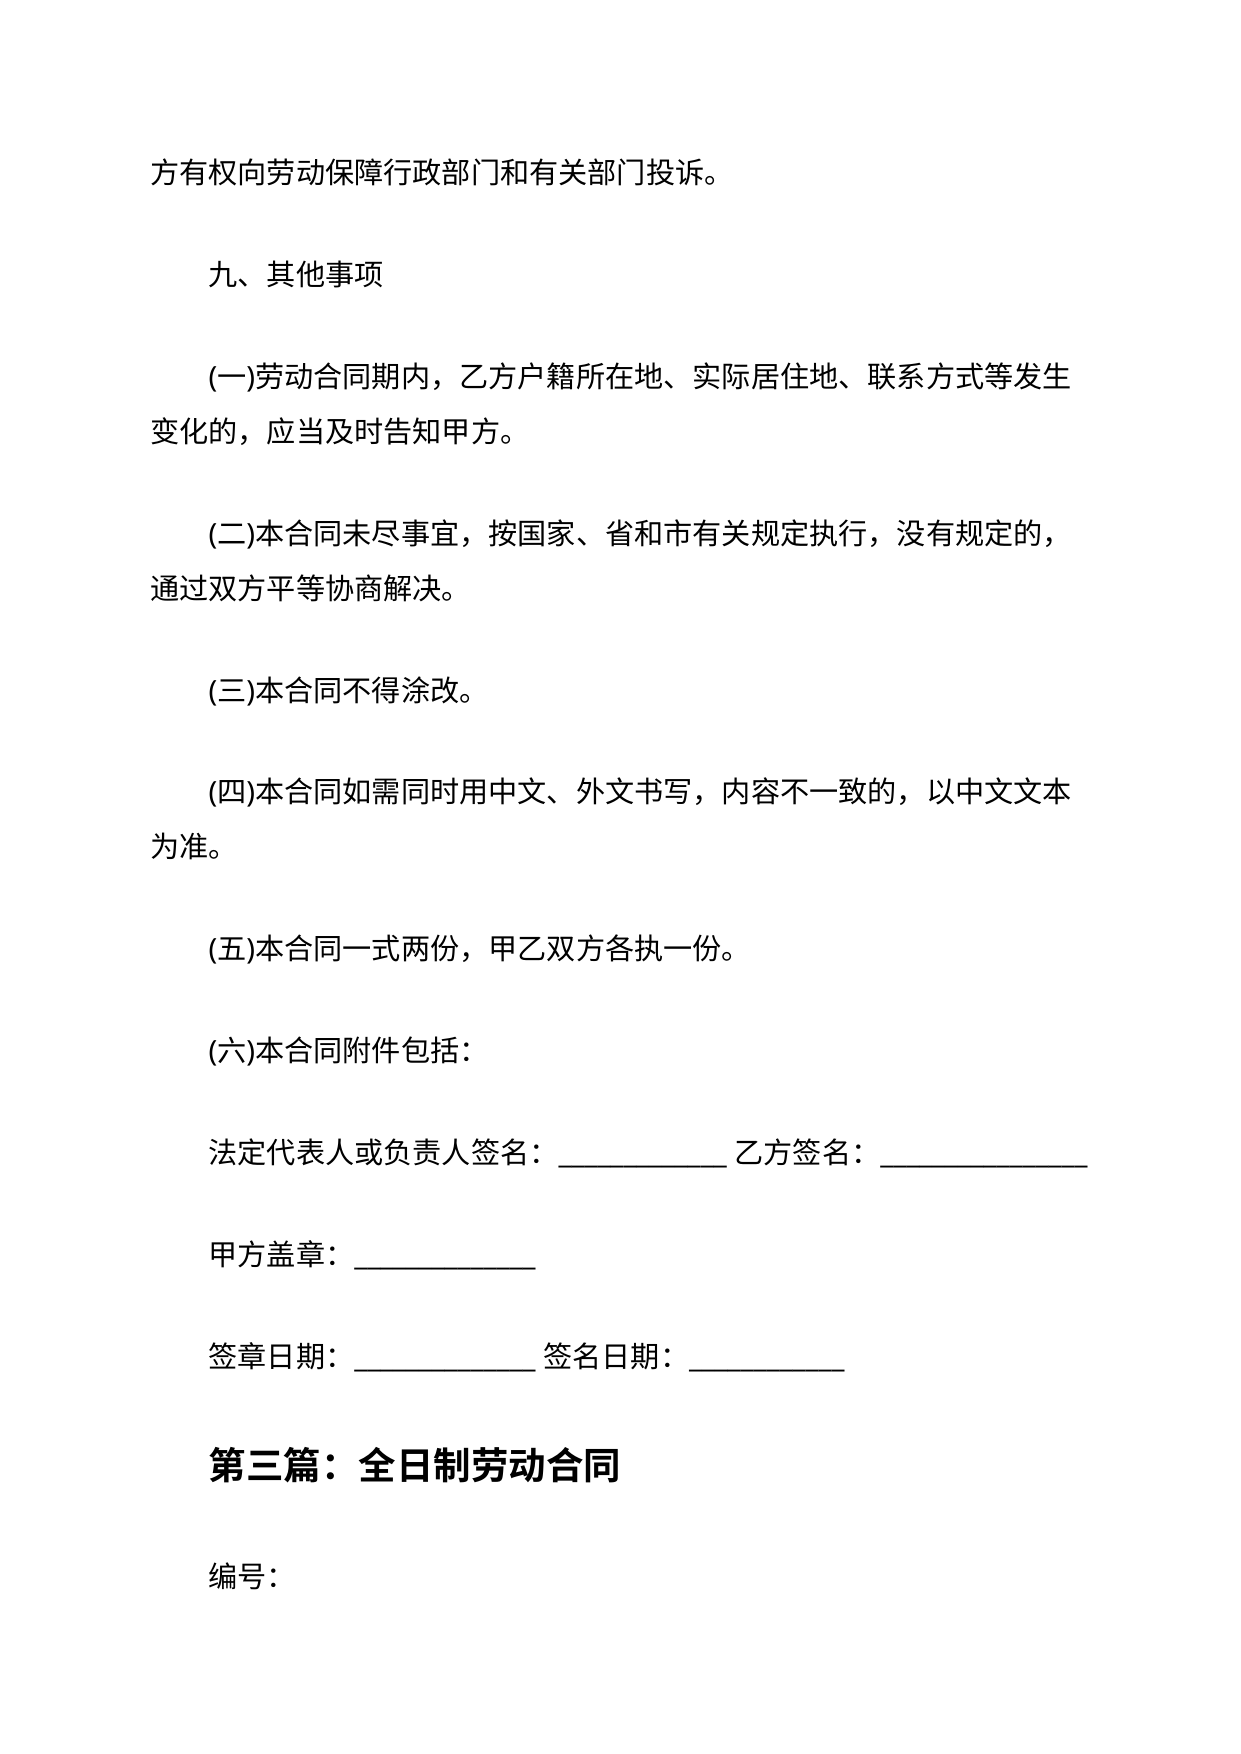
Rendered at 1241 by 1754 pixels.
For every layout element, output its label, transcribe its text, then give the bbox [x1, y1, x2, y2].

text 甲方盖章：______________ [150, 1232, 1090, 1274]
text 九、其他事项 [150, 252, 1090, 294]
text 第三篇：全日制劳动合同 [150, 1436, 1090, 1490]
text 签章日期：______________ 签名日期：____________ [150, 1334, 1090, 1376]
text (四)本合同如需同时用中文、外文书写，内容不一致的，以中文文本为准。 [150, 769, 1090, 866]
text (六)本合同附件包括： [150, 1028, 1090, 1070]
text 法定代表人或负责人签名：_____________ 乙方签名：________________ [150, 1130, 1090, 1172]
text (二)本合同未尽事宜，按国家、省和市有关规定执行，没有规定的，通过双方平等协商解决。 [150, 510, 1090, 608]
text (三)本合同不得涂改。 [150, 667, 1090, 709]
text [150, 150, 1090, 192]
text (一)劳动合同期内，乙方户籍所在地、实际居住地、联系方式等发生变化的，应当及时告知甲方。 [150, 353, 1090, 451]
text (五)本合同一式两份，甲乙双方各执一份。 [150, 926, 1090, 968]
text 编号： [150, 1553, 1090, 1595]
